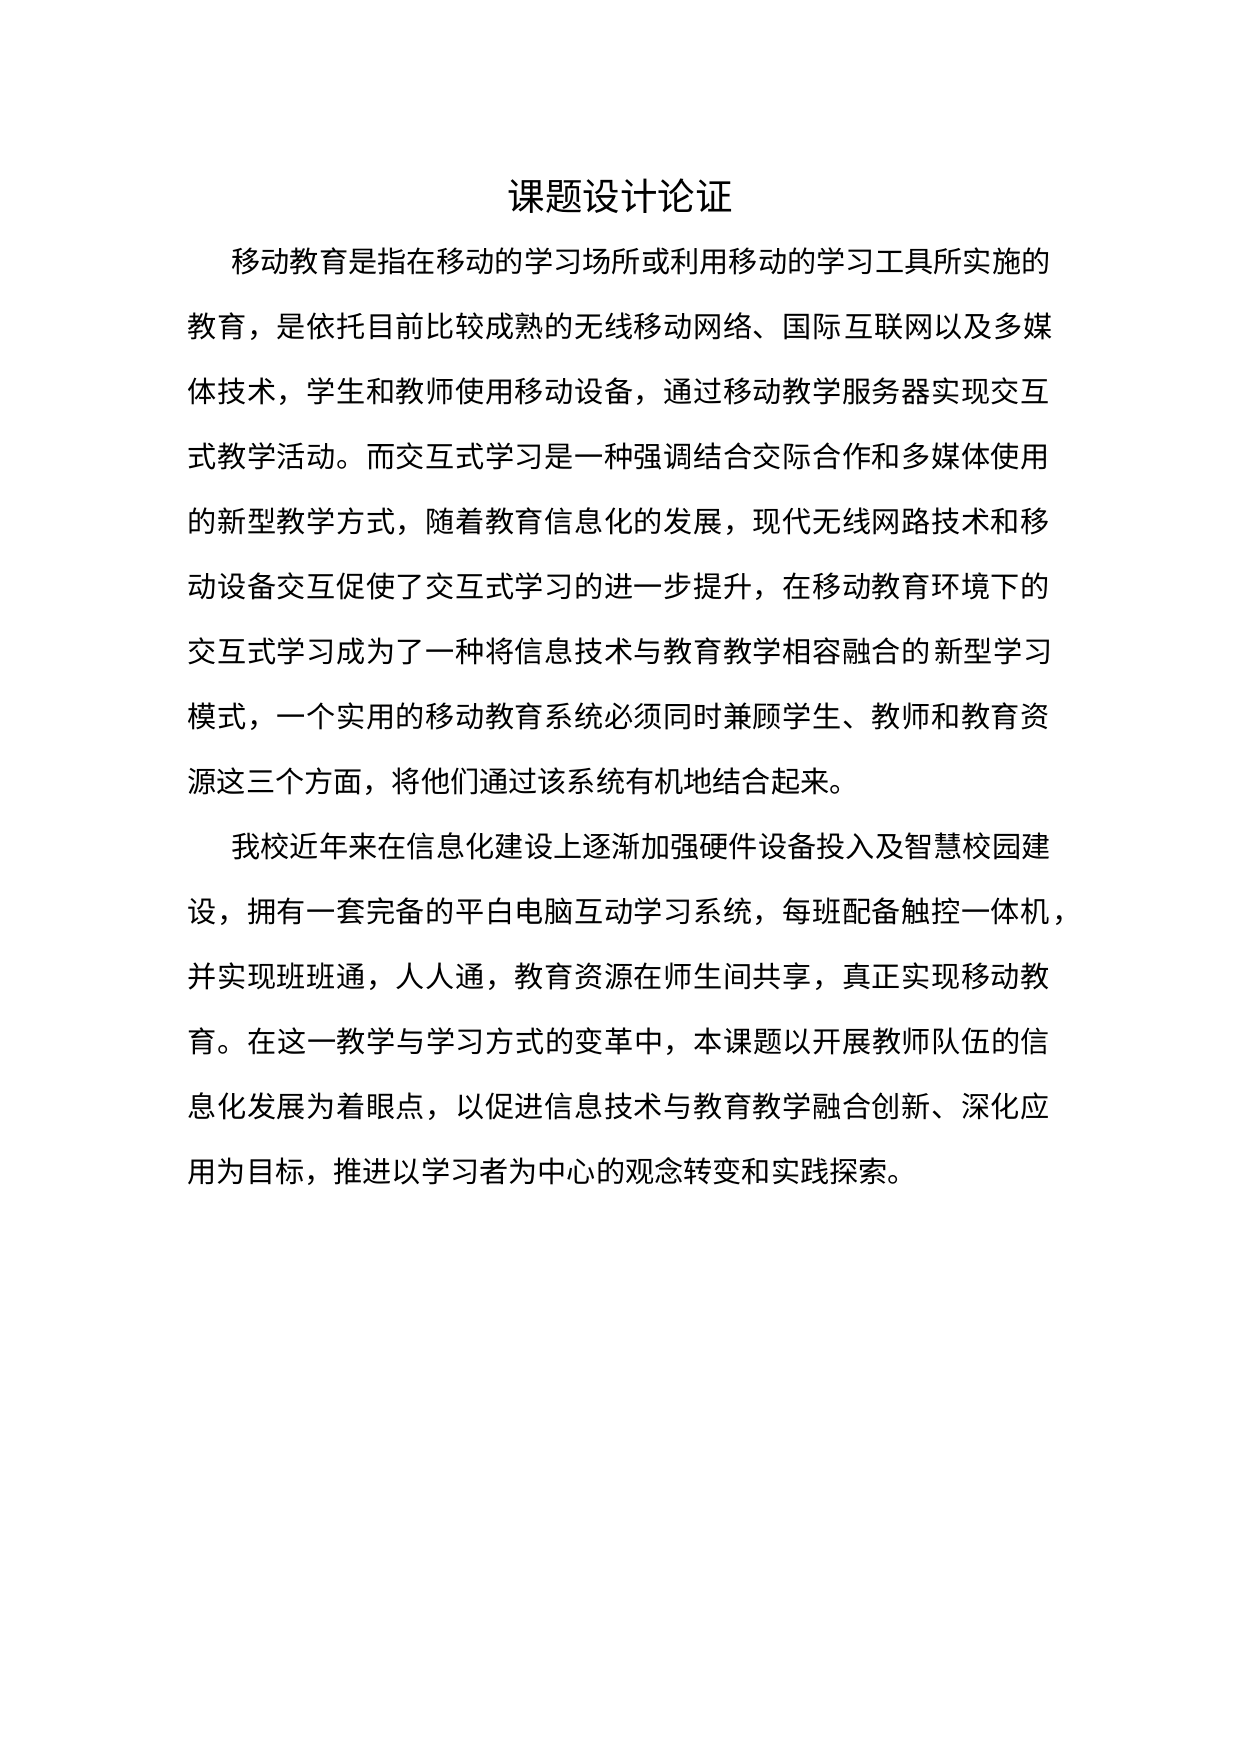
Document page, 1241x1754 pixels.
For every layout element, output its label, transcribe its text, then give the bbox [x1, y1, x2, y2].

text 课题设计论证 [187, 162, 1053, 227]
text 我校近年来在信息化建设上逐渐加强硬件设备投入及智慧校园建设，拥有一套完备的平白电脑互动学习系统，每班配备触控一体机，并实现班班通，人人通，教育资源在师生间共享，真正实现移动教育。在这一教学与学习方式的变革中，本课题以开展教师队伍的信息化发展为着眼点，以促进信息技术与教育教学融合创新、深化应用为目标，推进以学习者为中心的观念转变和实践探索。 [187, 812, 1053, 1202]
text 移动教育是指在移动的学习场所或利用移动的学习工具所实施的教育，是依托目前比较成熟的无线移动网络、国际互联网以及多媒体技术，学生和教师使用移动设备，通过移动教学服务器实现交互式教学活动。而交互式学习是一种强调结合交际合作和多媒体使用的新型教学方式，随着教育信息化的发展，现代无线网路技术和移动设备交互促使了交互式学习的进一步提升，在移动教育环境下的交互式学习成为了一种将信息技术与教育教学相容融合的新型学习模式，一个实用的移动教育系统必须同时兼顾学生、教师和教育资源这三个方面，将他们通过该系统有机地结合起来。 [187, 227, 1053, 812]
